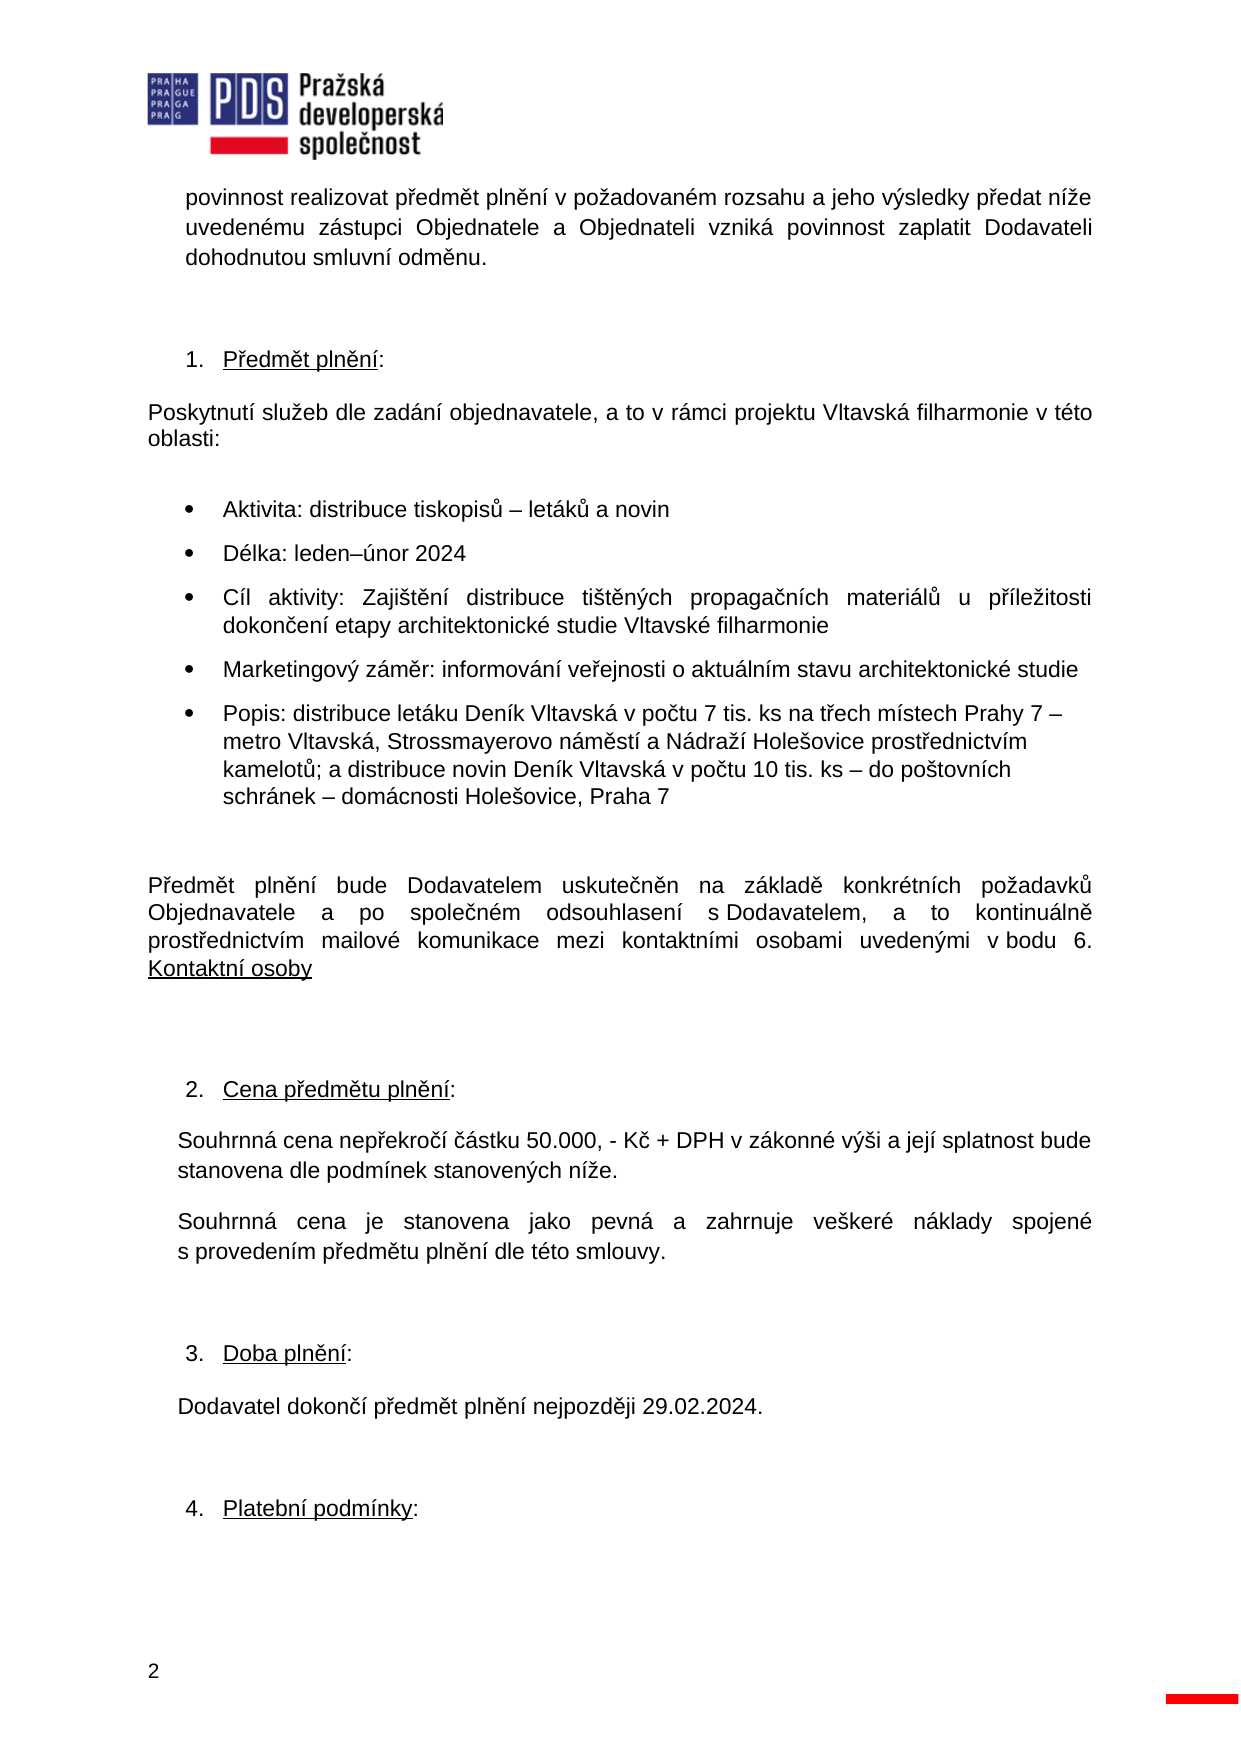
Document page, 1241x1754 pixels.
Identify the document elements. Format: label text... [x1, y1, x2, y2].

text Souhrnná cena je stanovena jako pevná a zahrnuje veškeré náklady spojené s provedením předmětu plnění dle této smlouvy. [177, 1208, 1093, 1264]
list Aktivita: distribuce tiskopisů – letáků a novin [185, 496, 1093, 522]
list Platební podmínky: [185, 1495, 1093, 1521]
picture [147, 73, 443, 160]
text Předmět plnění bude Dodavatelem uskutečněn na základě konkrétních požadavků Objednavatele a po společném odsouhlasení s Dodavatelem, a to kontinuálně prostřednictvím mailové komunikace mezi kontaktními osobami uvedenými v bodu 6. Kontaktní osoby [148, 872, 1093, 981]
list Cena předmětu plnění: [185, 1076, 1093, 1127]
list Doba plnění: [185, 1340, 1093, 1366]
text Poskytnutí služeb dle zadání objednavatele, a to v rámci projektu Vltavská filharmonie v této oblasti: [148, 399, 1093, 451]
list Popis: distribuce letáku Deník Vltavská v počtu 7 tis. ks na třech místech Prahy 7 – metro Vltavská, Strossmayerovo náměstí a Nádraží Holešovice prostřednictvím kamelotů; a distribuce novin Deník Vltavská v počtu 10 tis. ks – do poštovních schránek – domácnosti Holešovice, Praha 7 [185, 700, 1093, 809]
text Dodavatel dokončí předmět plnění nejpozději 29.02.2024. [177, 1393, 1093, 1419]
list Délka: leden–únor 2024 [185, 540, 1093, 566]
text Souhrnná cena nepřekročí částku 50.000, - Kč + DPH v zákonné výši a její splatnost bude stanovena dle podmínek stanovených níže. [177, 1127, 1093, 1183]
list Cíl aktivity: Zajištění distribuce tištěných propagačních materiálů u příležitosti dokončení etapy architektonické studie Vltavské filharmonie [185, 584, 1093, 638]
list Předmět plnění: [185, 346, 1093, 372]
list Marketingový záměr: informování veřejnosti o aktuálním stavu architektonické studie [185, 656, 1093, 682]
